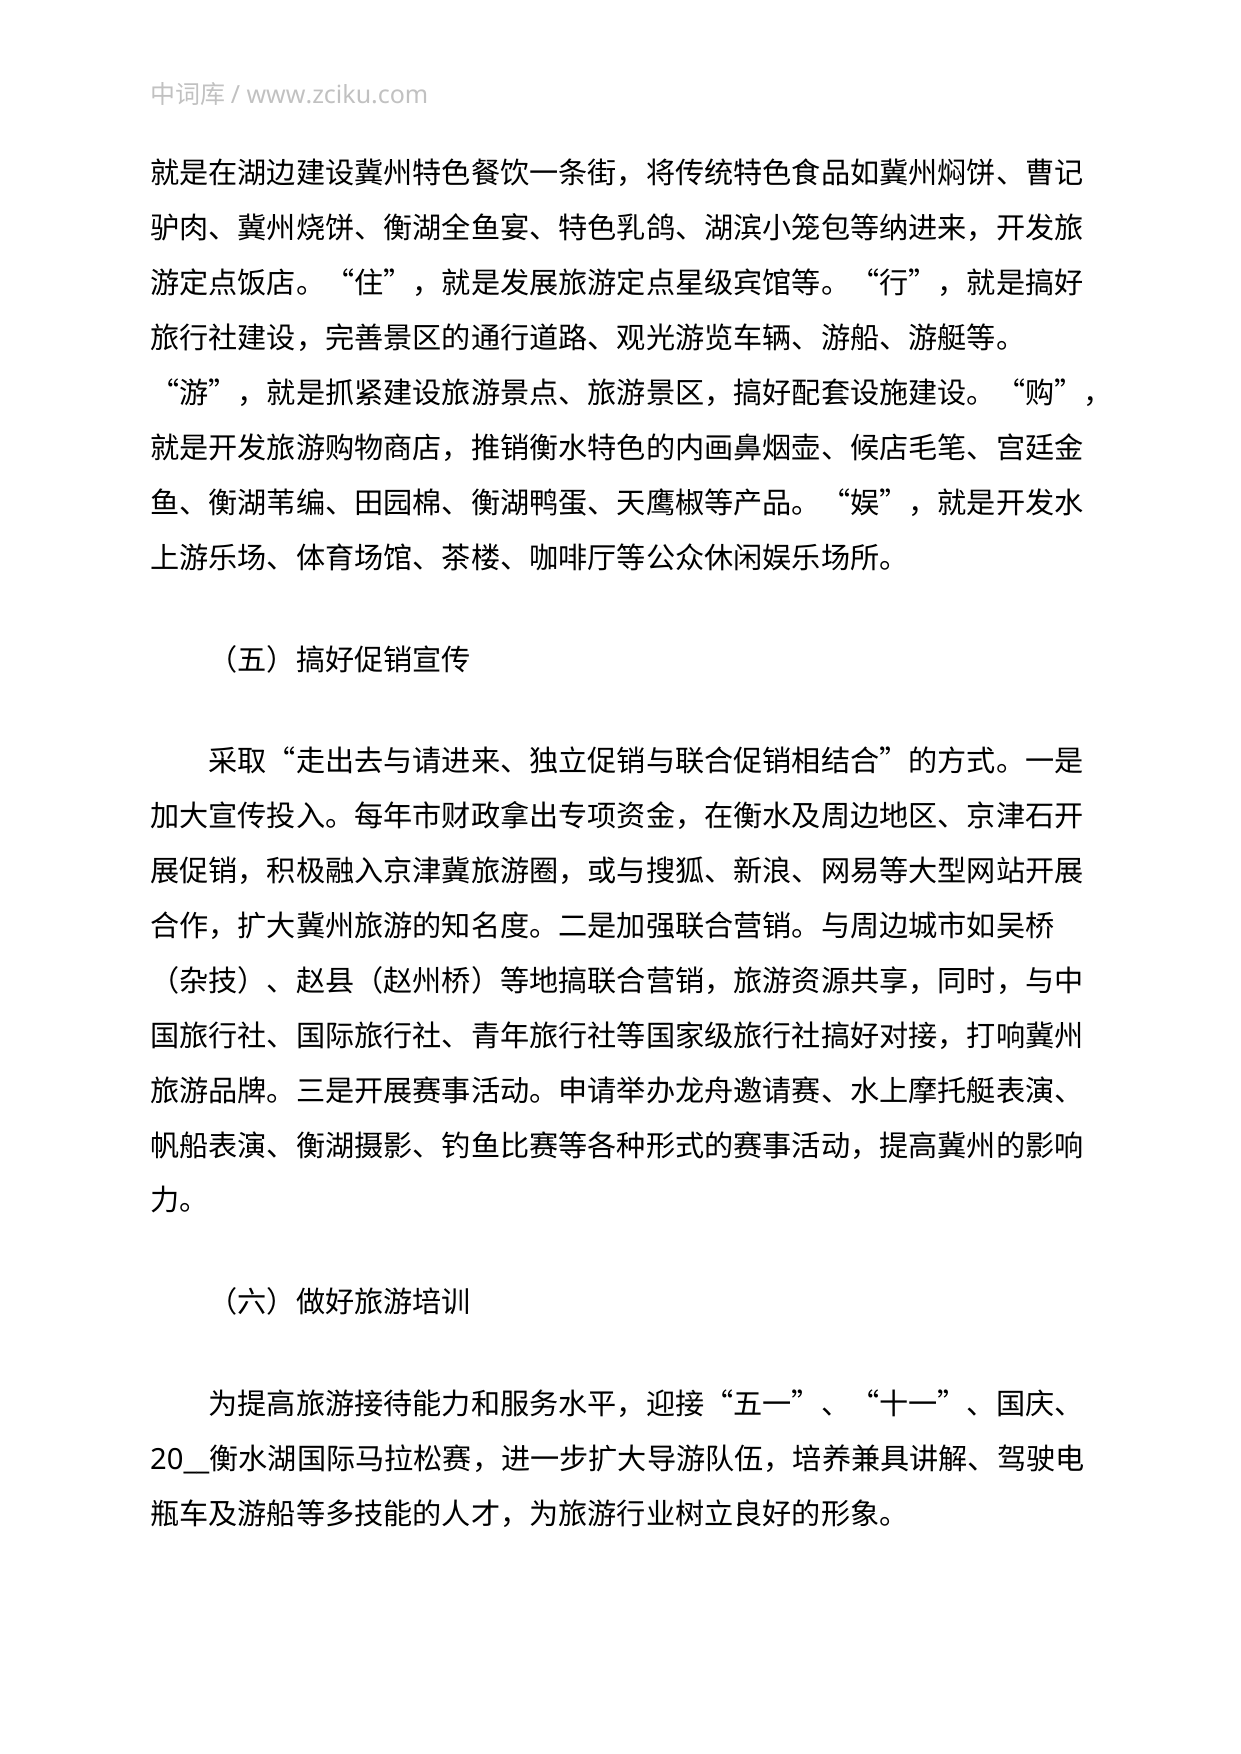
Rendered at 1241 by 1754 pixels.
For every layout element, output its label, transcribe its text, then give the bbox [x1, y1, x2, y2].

text 为提高旅游接待能力和服务水平，迎接“五一”、“十一”、国庆、20__衡水湖国际马拉松赛，进一步扩大导游队伍，培养兼具讲解、驾驶电瓶车及游船等多技能的人才，为旅游行业树立良好的形象。 [150, 1381, 1090, 1533]
text （六）做好旅游培训 [150, 1279, 1090, 1321]
text 采取“走出去与请进来、独立促销与联合促销相结合”的方式。一是加大宣传投入。每年市财政拿出专项资金，在衡水及周边地区、京津石开展促销，积极融入京津冀旅游圈，或与搜狐、新浪、网易等大型网站开展合作，扩大冀州旅游的知名度。二是加强联合营销。与周边城市如吴桥（杂技）、赵县（赵州桥）等地搞联合营销，旅游资源共享，同时，与中国旅行社、国际旅行社、青年旅行社等国家级旅行社搞好对接，打响冀州旅游品牌。三是开展赛事活动。申请举办龙舟邀请赛、水上摩托艇表演、帆船表演、衡湖摄影、钓鱼比赛等各种形式的赛事活动，提高冀州的影响力。 [150, 738, 1090, 1219]
text （五）搞好促销宣传 [150, 636, 1090, 678]
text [150, 150, 1090, 577]
